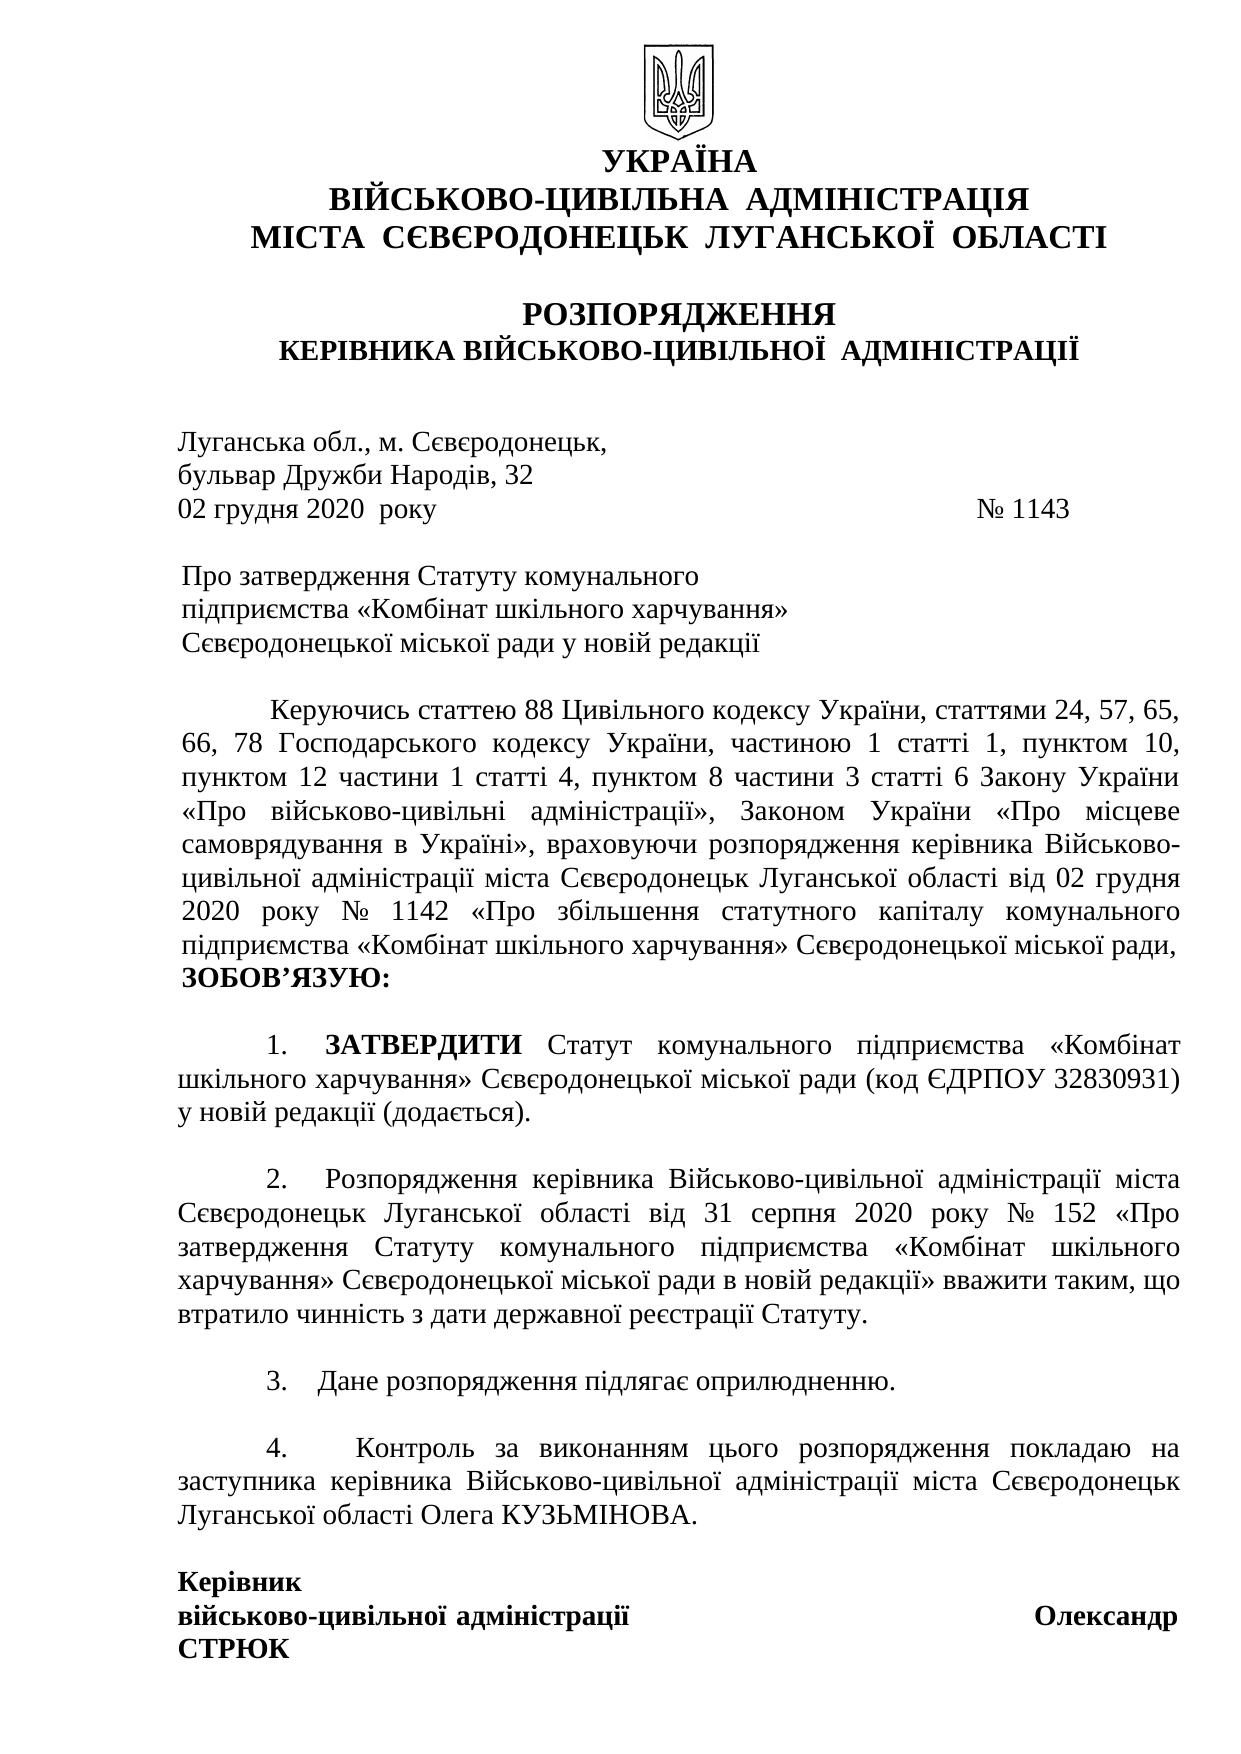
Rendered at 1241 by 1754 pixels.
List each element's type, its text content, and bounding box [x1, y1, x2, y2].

list Дане розпорядження підлягає оприлюдненню. [251, 1363, 1181, 1396]
text 02 грудня 2020 року № 1143 [177, 491, 1181, 524]
text Керуючись статтею 88 Цивільного кодексу України, статтями 24, 57, 65, 66, 78 Господарського кодексу України, частиною 1 статті 1, пунктом 10, пунктом 12 частини 1 статті 4, пунктом 8 частини 3 статті 6 Закону України «Про військово-цивільні адміністрації», Законом України «Про місцеве самоврядування в Україні», враховуючи розпорядження керівника Військово-цивільної адміністрації міста Сєвєродонецьк Луганської області від 02 грудня 2020 року № 1142 «Про збільшення статутного капіталу комунального підприємства «Комбінат шкільного харчування» Сєвєродонецької міської ради, [181, 692, 1181, 960]
text військово-цивільної адміністрації Олександр СТРЮК [177, 1598, 1181, 1665]
text ВІЙСЬКОВО-ЦИВІЛЬНА АДМІНІСТРАЦІЯ [177, 179, 1181, 218]
text МІСТА СЄВЄРОДОНЕЦЬК ЛУГАНСЬКОЇ ОБЛАСТІ [177, 218, 1181, 256]
text ЗОБОВ’ЯЗУЮ: [181, 960, 1181, 994]
text УКРАЇНА [177, 141, 1181, 179]
subtitle Луганська обл., м. Сєвєродонецьк, [177, 424, 1181, 457]
list Контроль за виконанням цього розпорядження покладаю на заступника керівника Військово-цивільної адміністрації міста Сєвєродонецьк Луганської області Олега КУЗЬМІНОВА. [177, 1430, 1181, 1531]
list ЗАТВЕРДИТИ Статут комунального підприємства «Комбінат шкільного харчування» Сєвєродонецької міської ради (код ЄДРПОУ 32830931) у новій редакції (додається). [177, 1027, 1181, 1128]
list Розпорядження керівника Військово-цивільної адміністрації міста Сєвєродонецьк Луганської області від 31 серпня 2020 року № 152 «Про затвердження Статуту комунального підприємства «Комбінат шкільного харчування» Сєвєродонецької міської ради в новій редакції» вважити таким, що втратило чинність з дати державної реєстрації Статуту. [177, 1162, 1181, 1329]
text Керівник [177, 1564, 1181, 1598]
text Сєвєродонецької міської ради у новій редакції [181, 625, 856, 658]
text КЕРІВНИКА ВІЙСЬКОВО-ЦИВІЛЬНОЇ АДМІНІСТРАЦІЇ [177, 333, 1181, 366]
text Про затвердження Статуту комунального підприємства «Комбінат шкільного харчування» [181, 558, 856, 625]
title РОЗПОРЯДЖЕННЯ [177, 294, 1181, 333]
text бульвар Дружби Народів, 32 [177, 457, 1181, 491]
